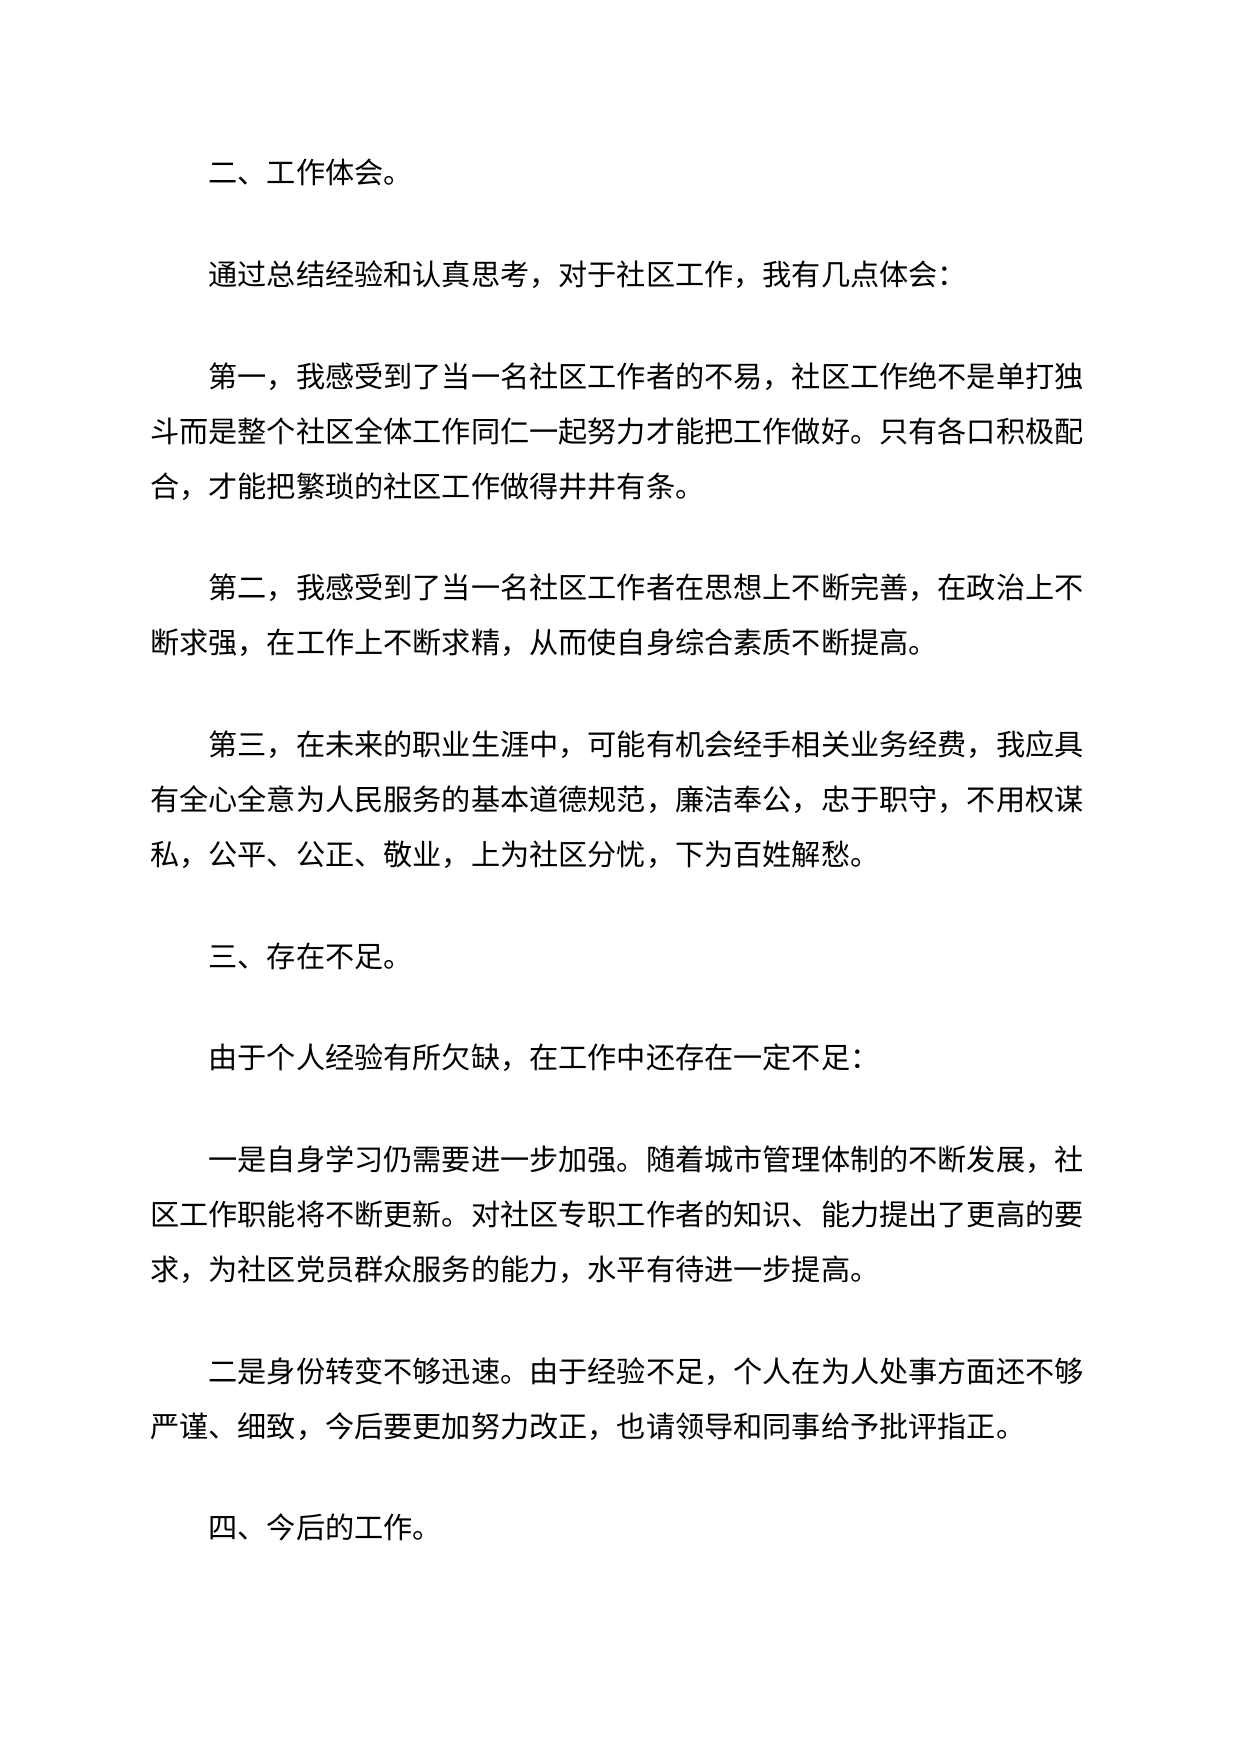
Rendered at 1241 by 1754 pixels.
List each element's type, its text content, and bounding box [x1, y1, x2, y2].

text 由于个人经验有所欠缺，在工作中还存在一定不足： [150, 1035, 1090, 1077]
text 第三，在未来的职业生涯中，可能有机会经手相关业务经费，我应具有全心全意为人民服务的基本道德规范，廉洁奉公，忠于职守，不用权谋私，公平、公正、敬业，上为社区分忧，下为百姓解愁。 [150, 722, 1090, 874]
text 第一，我感受到了当一名社区工作者的不易，社区工作绝不是单打独斗而是整个社区全体工作同仁一起努力才能把工作做好。只有各口积极配合，才能把繁琐的社区工作做得井井有条。 [150, 353, 1090, 506]
text 二是身份转变不够迅速。由于经验不足，个人在为人处事方面还不够严谨、细致，今后要更加努力改正，也请领导和同事给予批评指正。 [150, 1348, 1090, 1446]
text 三、存在不足。 [150, 933, 1090, 976]
text 第二，我感受到了当一名社区工作者在思想上不断完善，在政治上不断求强，在工作上不断求精，从而使自身综合素质不断提高。 [150, 565, 1090, 662]
text 通过总结经验和认真思考，对于社区工作，我有几点体会： [150, 252, 1090, 294]
text 四、今后的工作。 [150, 1505, 1090, 1547]
text 一是自身学习仍需要进一步加强。随着城市管理体制的不断发展，社区工作职能将不断更新。对社区专职工作者的知识、能力提出了更高的要求，为社区党员群众服务的能力，水平有待进一步提高。 [150, 1137, 1090, 1289]
text 二、工作体会。 [150, 150, 1090, 192]
